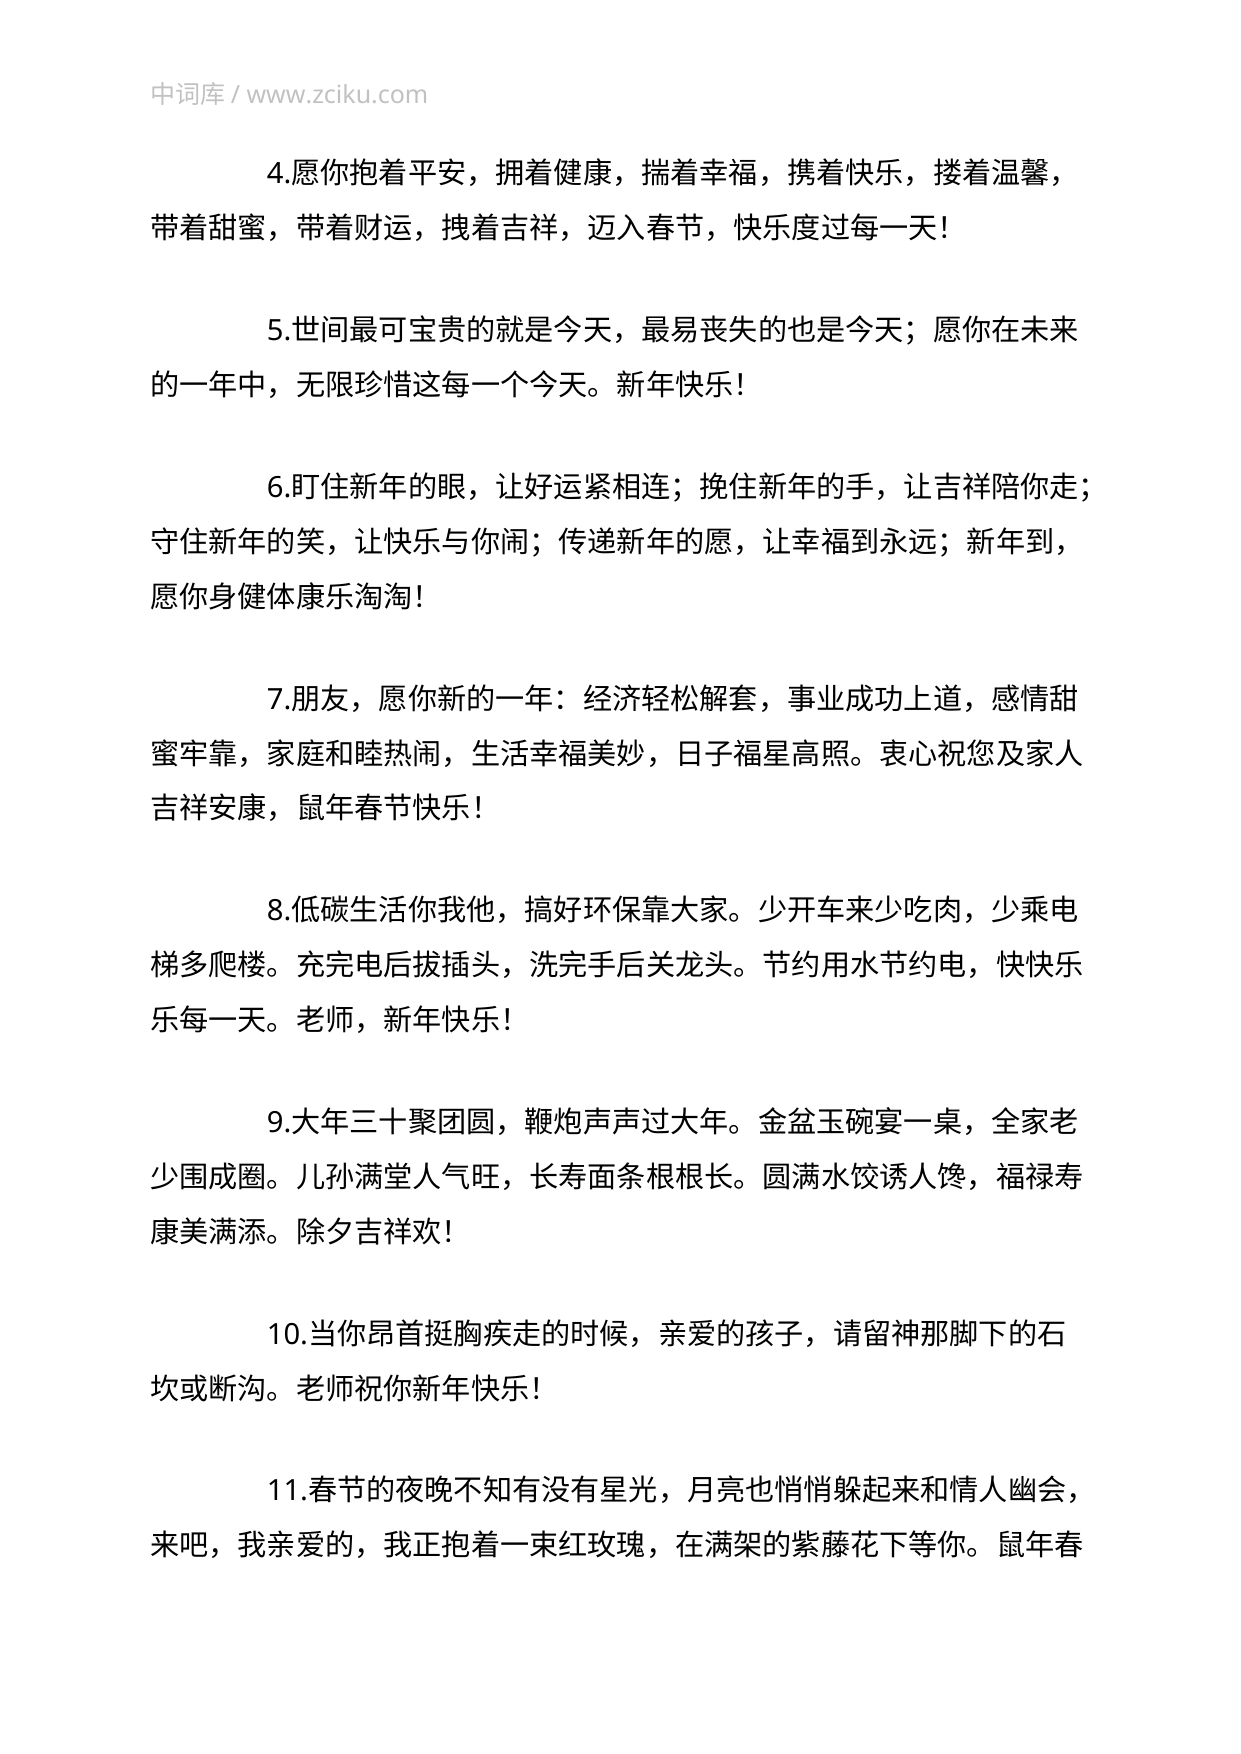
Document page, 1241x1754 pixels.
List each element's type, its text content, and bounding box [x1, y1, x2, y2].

text 4.愿你抱着平安，拥着健康，揣着幸福，携着快乐，搂着温馨，带着甜蜜，带着财运，拽着吉祥，迈入春节，快乐度过每一天！ [150, 150, 1090, 247]
text 7.朋友，愿你新的一年：经济轻松解套，事业成功上道，感情甜蜜牢靠，家庭和睦热闹，生活幸福美妙，日子福星高照。衷心祝您及家人吉祥安康，鼠年春节快乐！ [150, 675, 1090, 827]
text 9.大年三十聚团圆，鞭炮声声过大年。金盆玉碗宴一桌，全家老少围成圈。儿孙满堂人气旺，长寿面条根根长。圆满水饺诱人馋，福禄寿康美满添。除夕吉祥欢！ [150, 1098, 1090, 1251]
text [150, 1467, 1090, 1564]
text 5.世间最可宝贵的就是今天，最易丧失的也是今天；愿你在未来的一年中，无限珍惜这每一个今天。新年快乐！ [150, 307, 1090, 404]
text 10.当你昂首挺胸疾走的时候，亲爱的孩子，请留神那脚下的石坎或断沟。老师祝你新年快乐！ [150, 1310, 1090, 1407]
text 6.盯住新年的眼，让好运紧相连；挽住新年的手，让吉祥陪你走；守住新年的笑，让快乐与你闹；传递新年的愿，让幸福到永远；新年到，愿你身健体康乐淘淘！ [150, 463, 1090, 616]
text 8.低碳生活你我他，搞好环保靠大家。少开车来少吃肉，少乘电梯多爬楼。充完电后拔插头，洗完手后关龙头。节约用水节约电，快快乐乐每一天。老师，新年快乐！ [150, 887, 1090, 1039]
